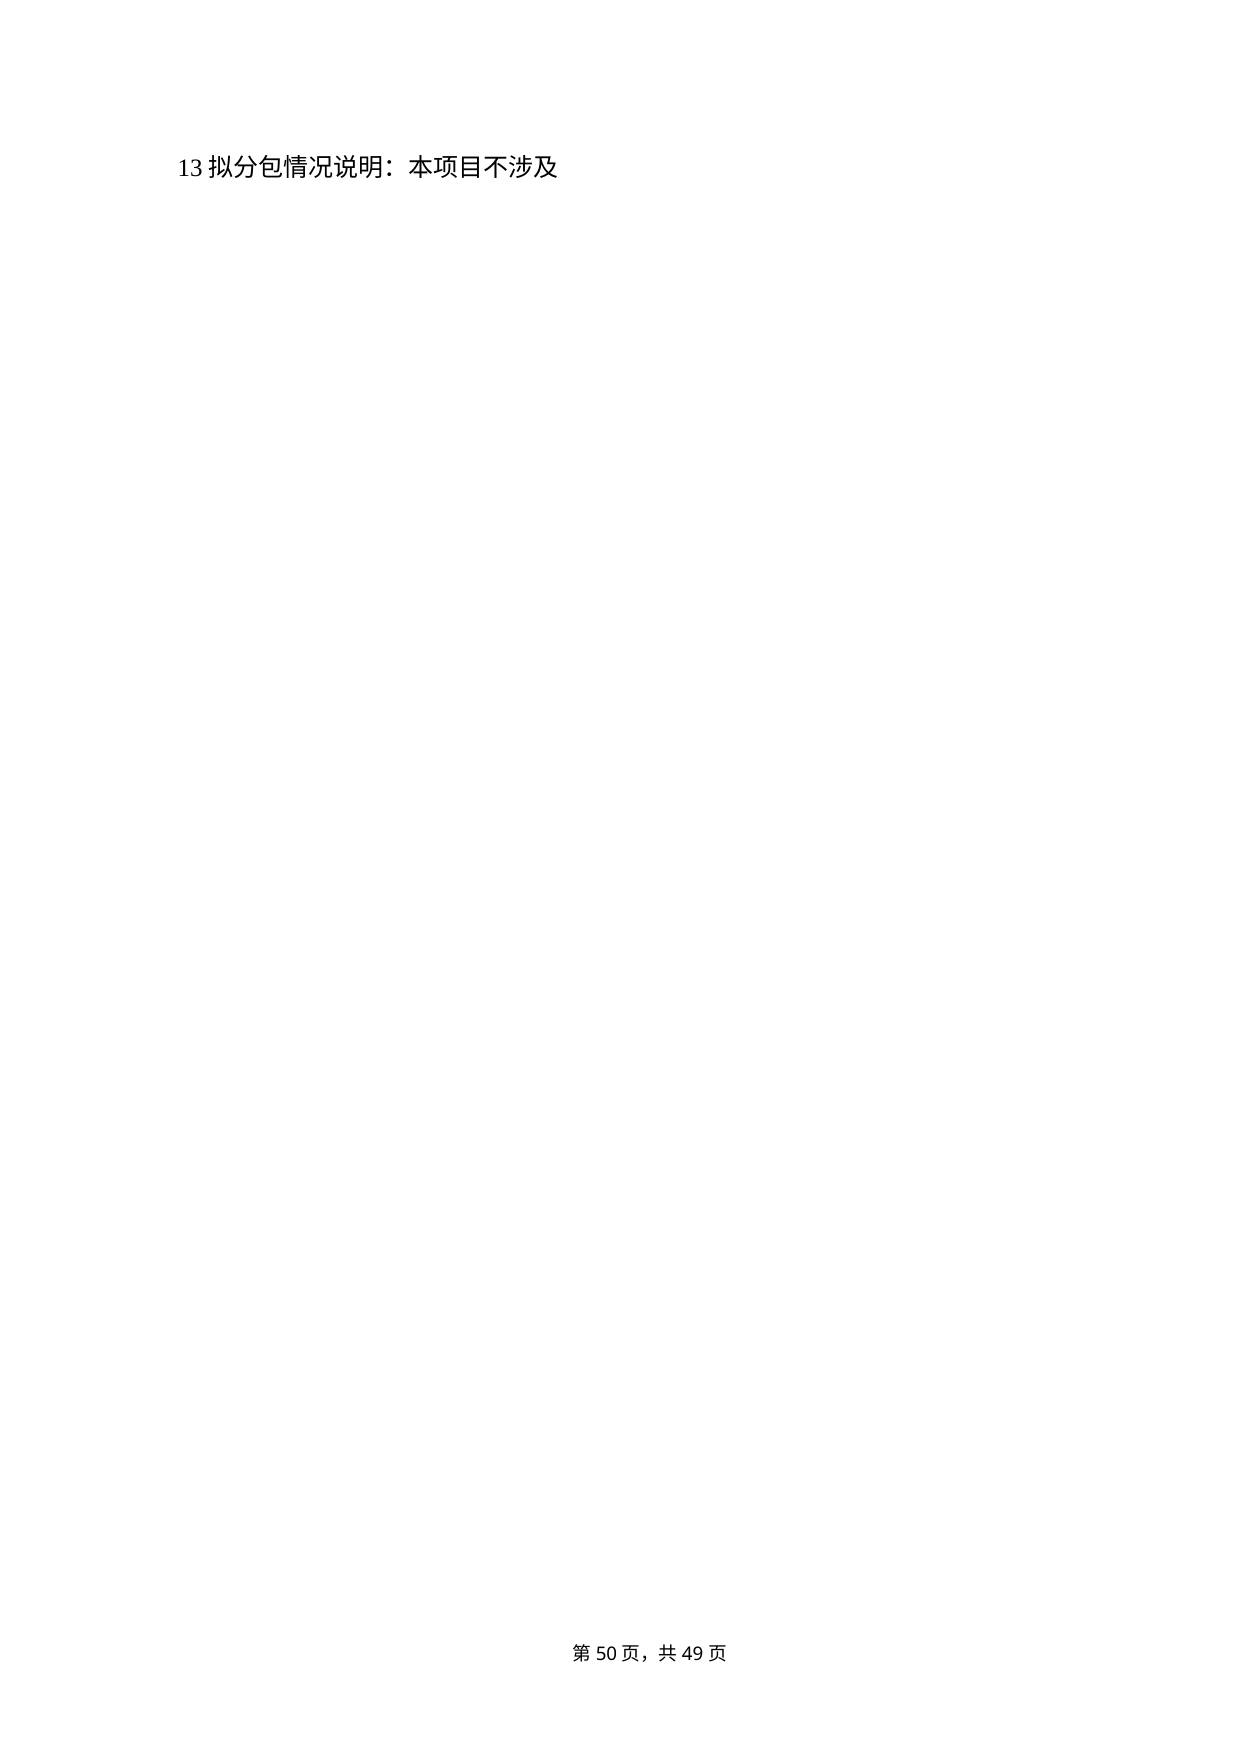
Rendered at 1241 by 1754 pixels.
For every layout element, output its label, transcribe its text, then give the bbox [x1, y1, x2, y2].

text 13 拟分包情况说明：本项目不涉及 [177, 148, 1122, 184]
